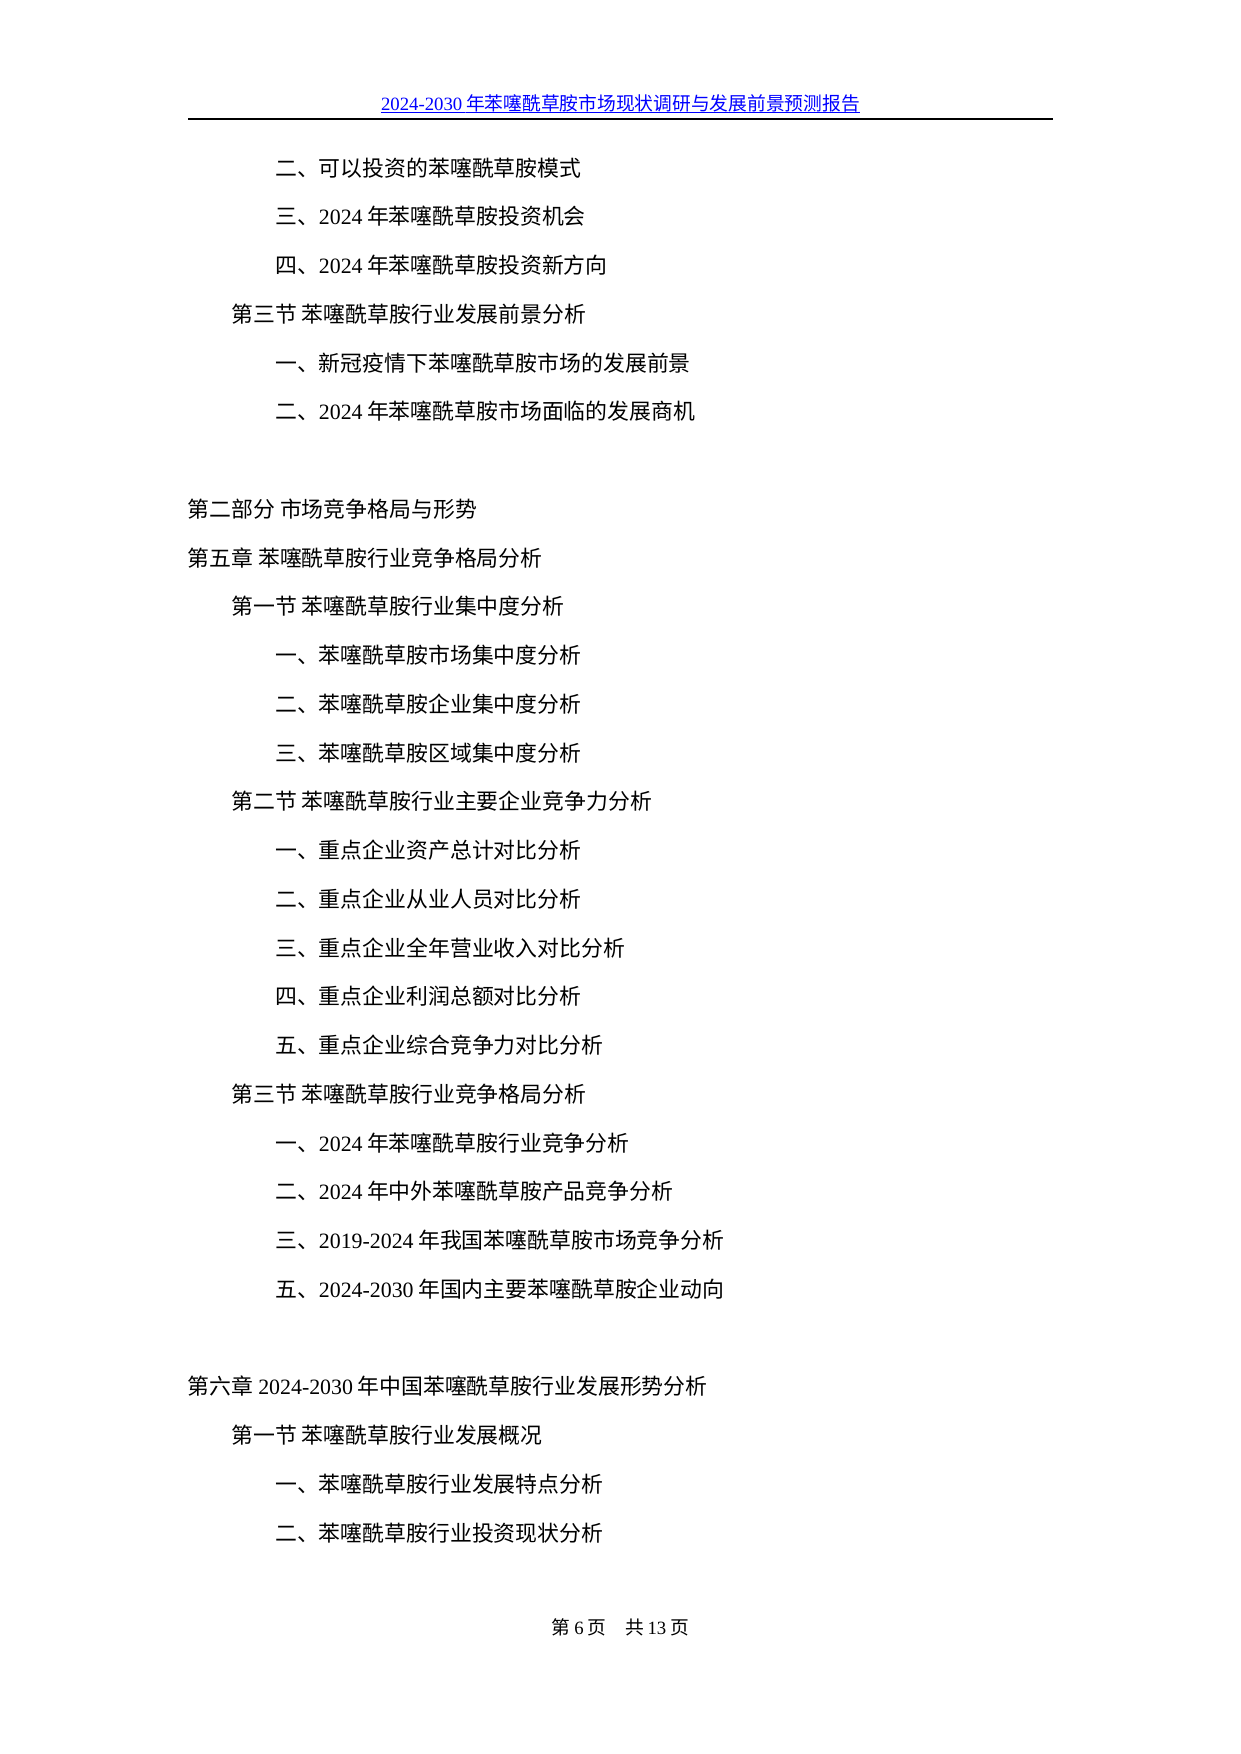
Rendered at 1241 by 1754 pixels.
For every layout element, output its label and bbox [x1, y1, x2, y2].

text [187, 150, 1053, 1548]
